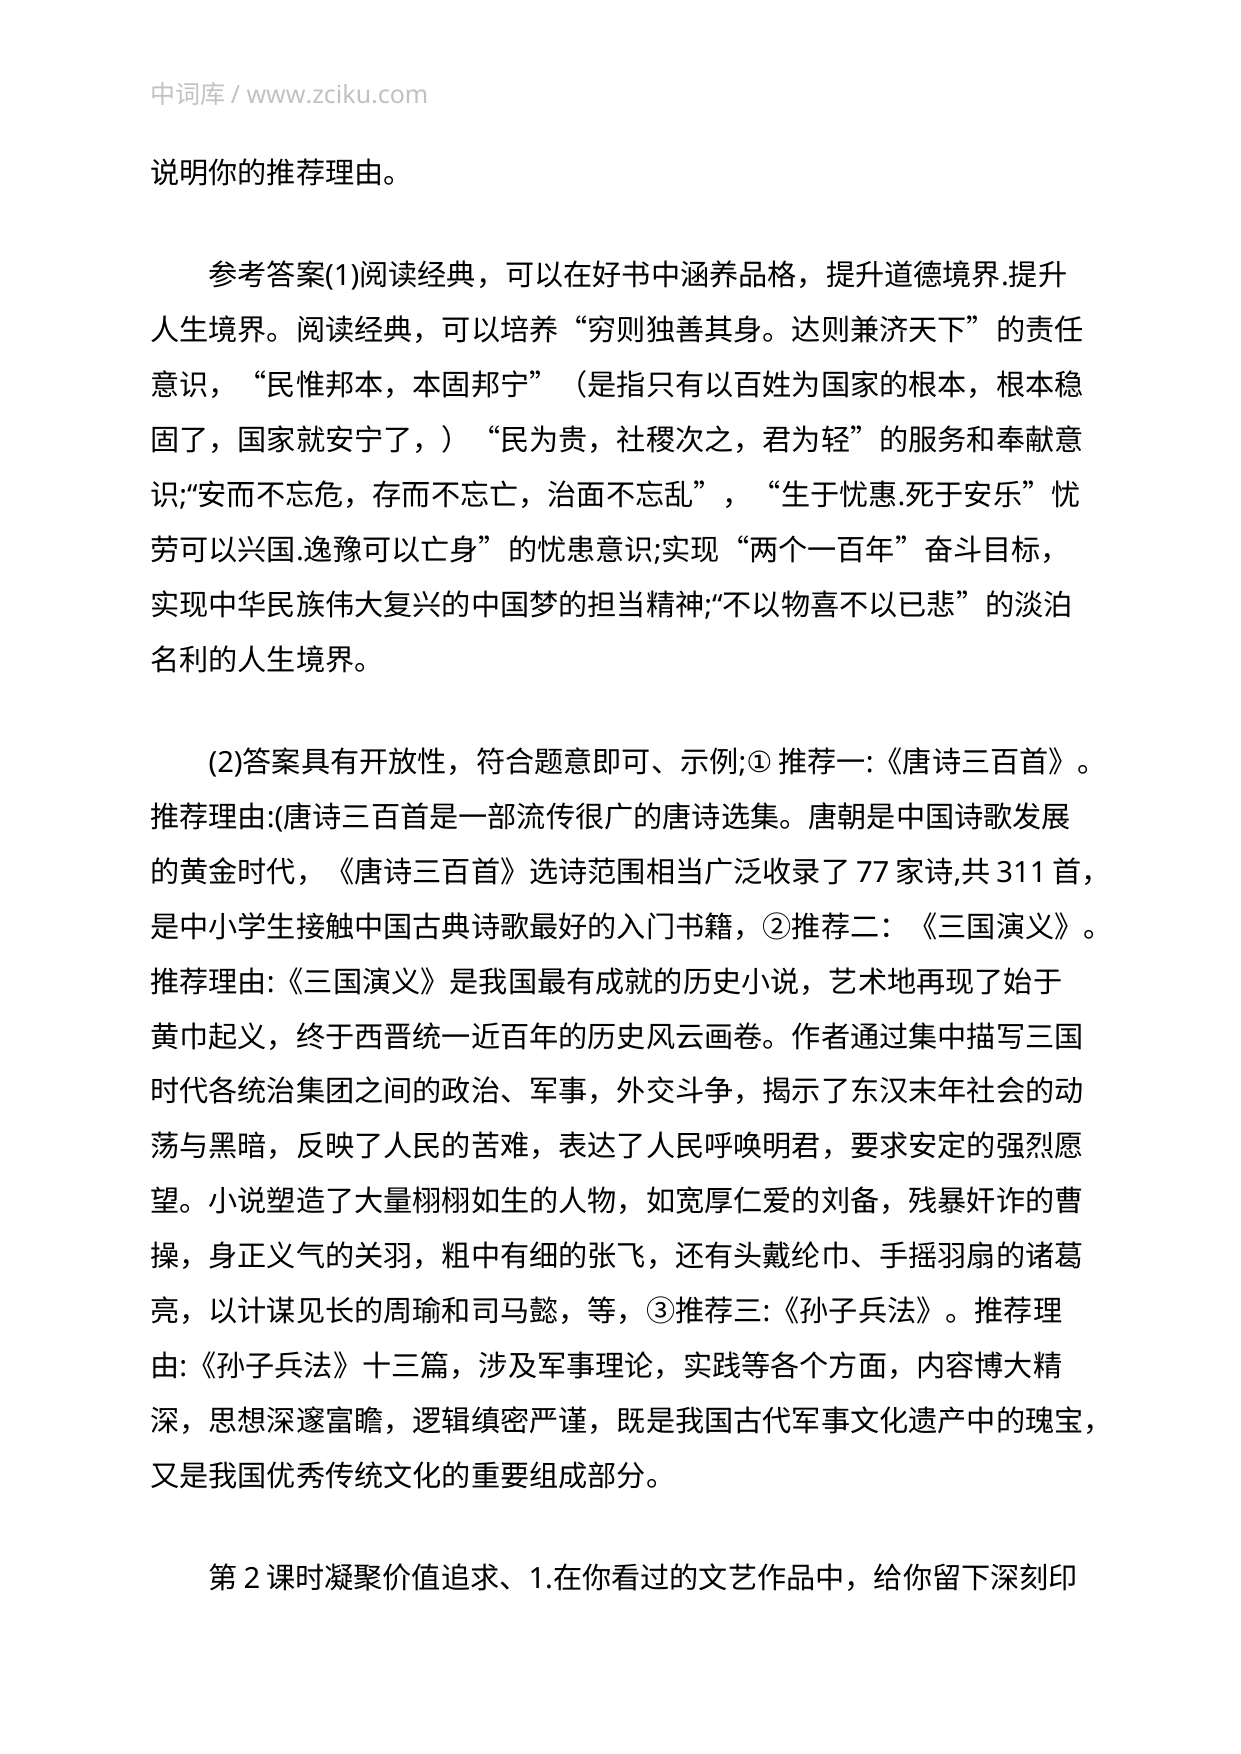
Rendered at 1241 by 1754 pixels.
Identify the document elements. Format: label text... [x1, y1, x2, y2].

text 参考答案(1)阅读经典，可以在好书中涵养品格，提升道德境界.提升人生境界。阅读经典，可以培养“穷则独善其身。达则兼济天下”的责任意识，“民惟邦本，本固邦宁”（是指只有以百姓为国家的根本，根本稳固了，国家就安宁了，）“民为贵，社稷次之，君为轻”的服务和奉献意识;“安而不忘危，存而不忘亡，治面不忘乱”，“生于忧惠.死于安乐”忧劳可以兴国.逸豫可以亡身”的忧患意识;实现“两个一百年”奋斗目标，实现中华民族伟大复兴的中国梦的担当精神;“不以物喜不以已悲”的淡泊名利的人生境界。 [150, 252, 1090, 679]
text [150, 150, 1090, 192]
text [150, 1554, 1090, 1597]
text (2)答案具有开放性，符合题意即可、示例;①推荐一:《唐诗三百首》。推荐理由:(唐诗三百首是一部流传很广的唐诗选集。唐朝是中国诗歌发展的黄金时代，《唐诗三百首》选诗范围相当广泛收录了77家诗,共311首，是中小学生接触中国古典诗歌最好的入门书籍，②推荐二：《三国演义》。推荐理由:《三国演义》是我国最有成就的历史小说，艺术地再现了始于黄巾起义，终于西晋统一近百年的历史风云画卷。作者通过集中描写三国时代各统治集团之间的政治、军事，外交斗争，揭示了东汉末年社会的动荡与黑暗，反映了人民的苦难，表达了人民呼唤明君，要求安定的强烈愿望。小说塑造了大量栩栩如生的人物，如宽厚仁爱的刘备，残暴奸诈的曹操，身正义气的关羽，粗中有细的张飞，还有头戴纶巾、手摇羽扇的诸葛亮，以计谋见长的周瑜和司马懿，等，③推荐三:《孙子兵法》。推荐理由:《孙子兵法》十三篇，涉及军事理论，实践等各个方面，内容博大精深，思想深邃富瞻，逻辑缜密严谨，既是我国古代军事文化遗产中的瑰宝，又是我国优秀传统文化的重要组成部分。 [150, 738, 1090, 1495]
